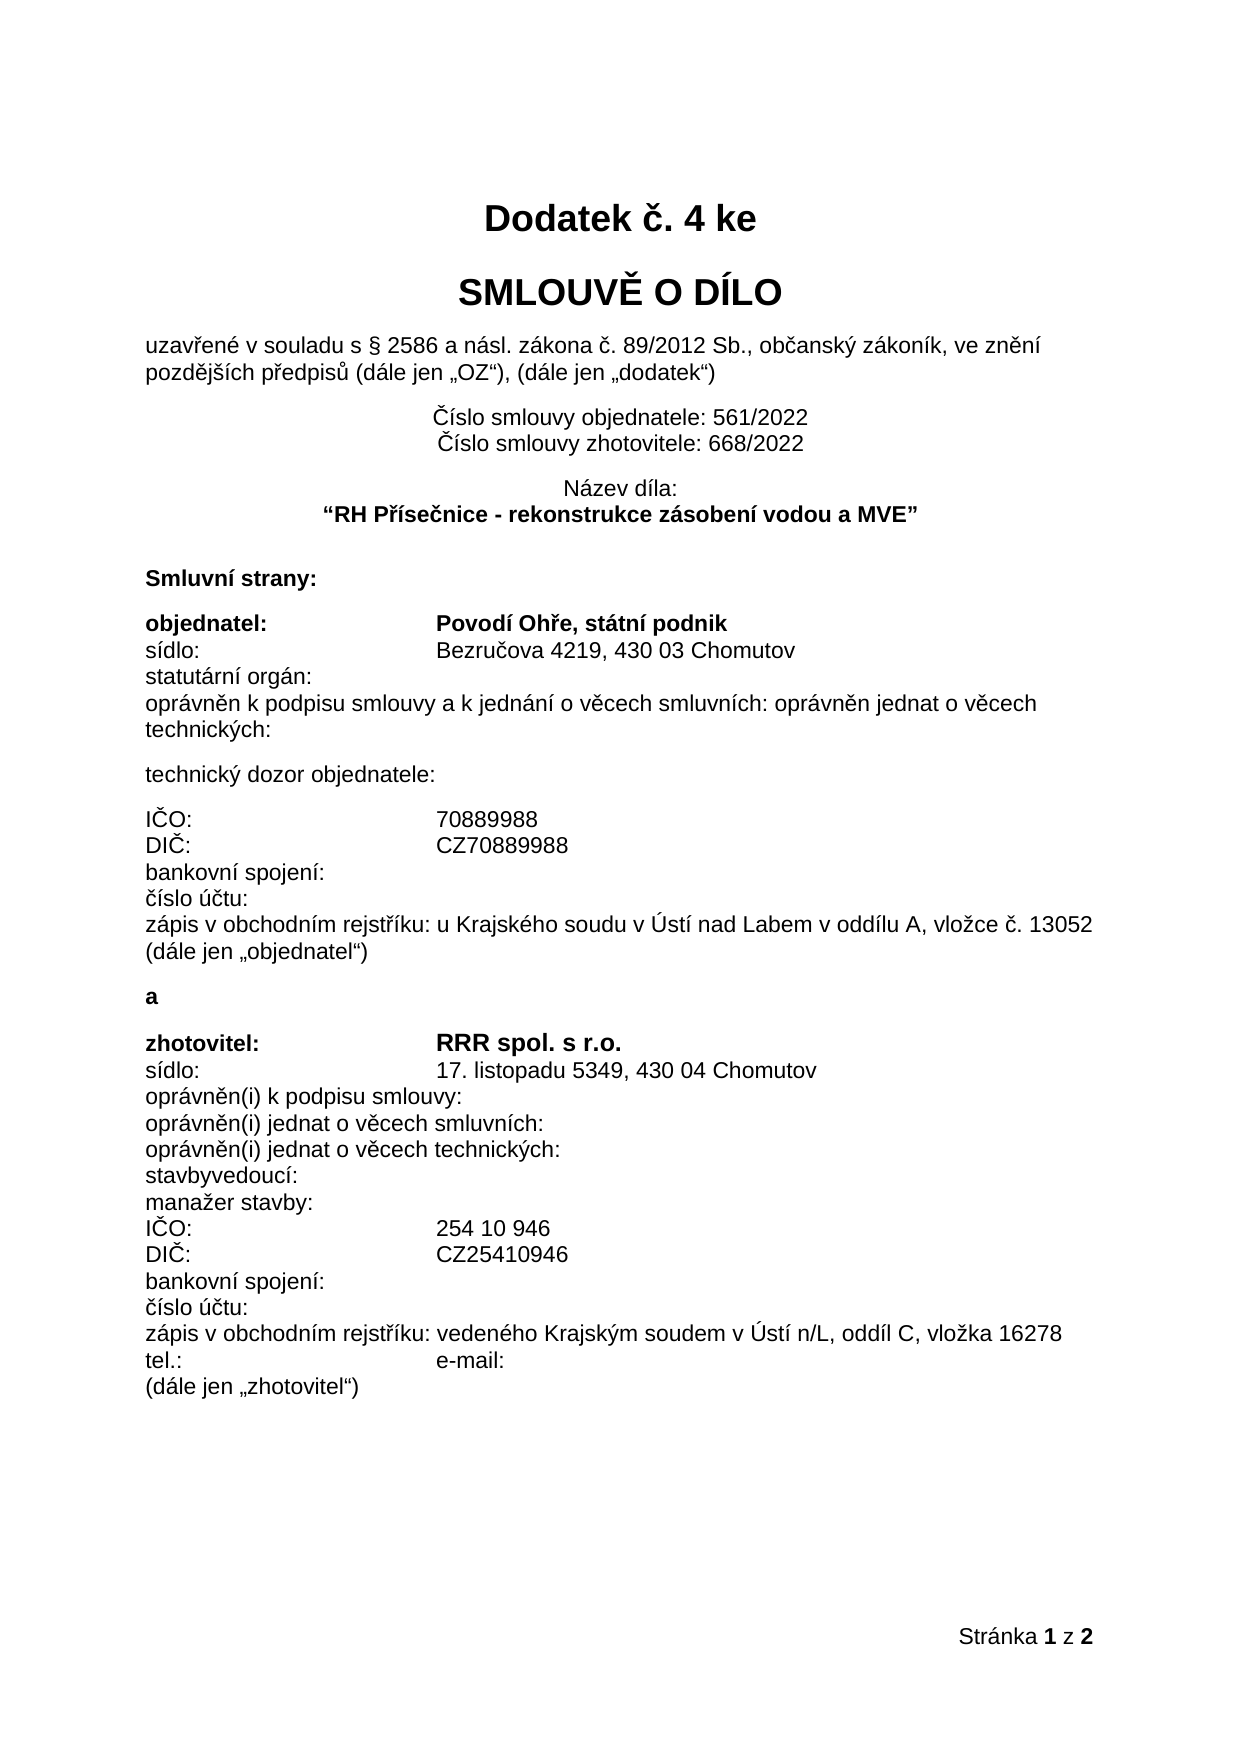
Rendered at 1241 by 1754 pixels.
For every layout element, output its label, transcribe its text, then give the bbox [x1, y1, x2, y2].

text oprávněn(i) jednat o věcech technických: [145, 1136, 1096, 1162]
text bankovní spojení: [145, 859, 1096, 885]
text sídlo: 17. listopadu 5349, 430 04 Chomutov [145, 1057, 1096, 1083]
text Smluvní strany: [145, 565, 1096, 592]
text a [145, 983, 1096, 1009]
text SMLOUVĚ O DÍLO [145, 270, 1096, 313]
text statutární orgán: [145, 663, 1096, 689]
text DIČ: CZ70889988 [145, 832, 1096, 859]
text zhotovitel: RRR spol. s r.o. [145, 1028, 1096, 1057]
text oprávněn(i) k podpisu smlouvy: [145, 1083, 1096, 1109]
text stavbyvedoucí: [145, 1162, 1096, 1188]
text zápis v obchodním rejstříku: u Krajského soudu v Ústí nad Labem v oddílu A, vložce č. 13052 [145, 911, 1096, 938]
text DIČ: CZ25410946 [145, 1241, 1096, 1268]
text bankovní spojení: [145, 1268, 1096, 1294]
text (dále jen „zhotovitel“) [145, 1373, 1096, 1399]
text oprávněn k podpisu smlouvy a k jednání o věcech smluvních: oprávněn jednat o věcech technických: [145, 689, 1096, 742]
text Číslo smlouvy zhotovitele: 668/2022 [145, 430, 1096, 456]
text technický dozor objednatele: [145, 761, 1096, 787]
text IČO: 70889988 [145, 806, 1096, 832]
text objednatel: Povodí Ohře, státní podnik [145, 610, 1096, 637]
text Dodatek č. 4 ke [145, 196, 1096, 239]
text (dále jen „objednatel“) [145, 938, 1096, 964]
text oprávněn(i) jednat o věcech smluvních: [145, 1109, 1096, 1136]
text číslo účtu: [145, 885, 1096, 911]
text Číslo smlouvy objednatele: 561/2022 [145, 404, 1096, 430]
text IČO: 254 10 946 [145, 1215, 1096, 1241]
text zápis v obchodním rejstříku: vedeného Krajským soudem v Ústí n/L, oddíl C, vložka 16278 tel.: e-mail: [145, 1320, 1096, 1373]
text Název díla: “RH Přísečnice - rekonstrukce zásobení vodou a MVE” [145, 475, 1096, 528]
text číslo účtu: [145, 1294, 1096, 1320]
text sídlo: Bezručova 4219, 430 03 Chomutov [145, 637, 1096, 663]
text manažer stavby: [145, 1188, 1096, 1215]
text uzavřené v souladu s § 2586 a násl. zákona č. 89/2012 Sb., občanský zákoník, ve znění pozdějších předpisů (dále jen „OZ“), (dále jen „dodatek“) [145, 332, 1096, 385]
